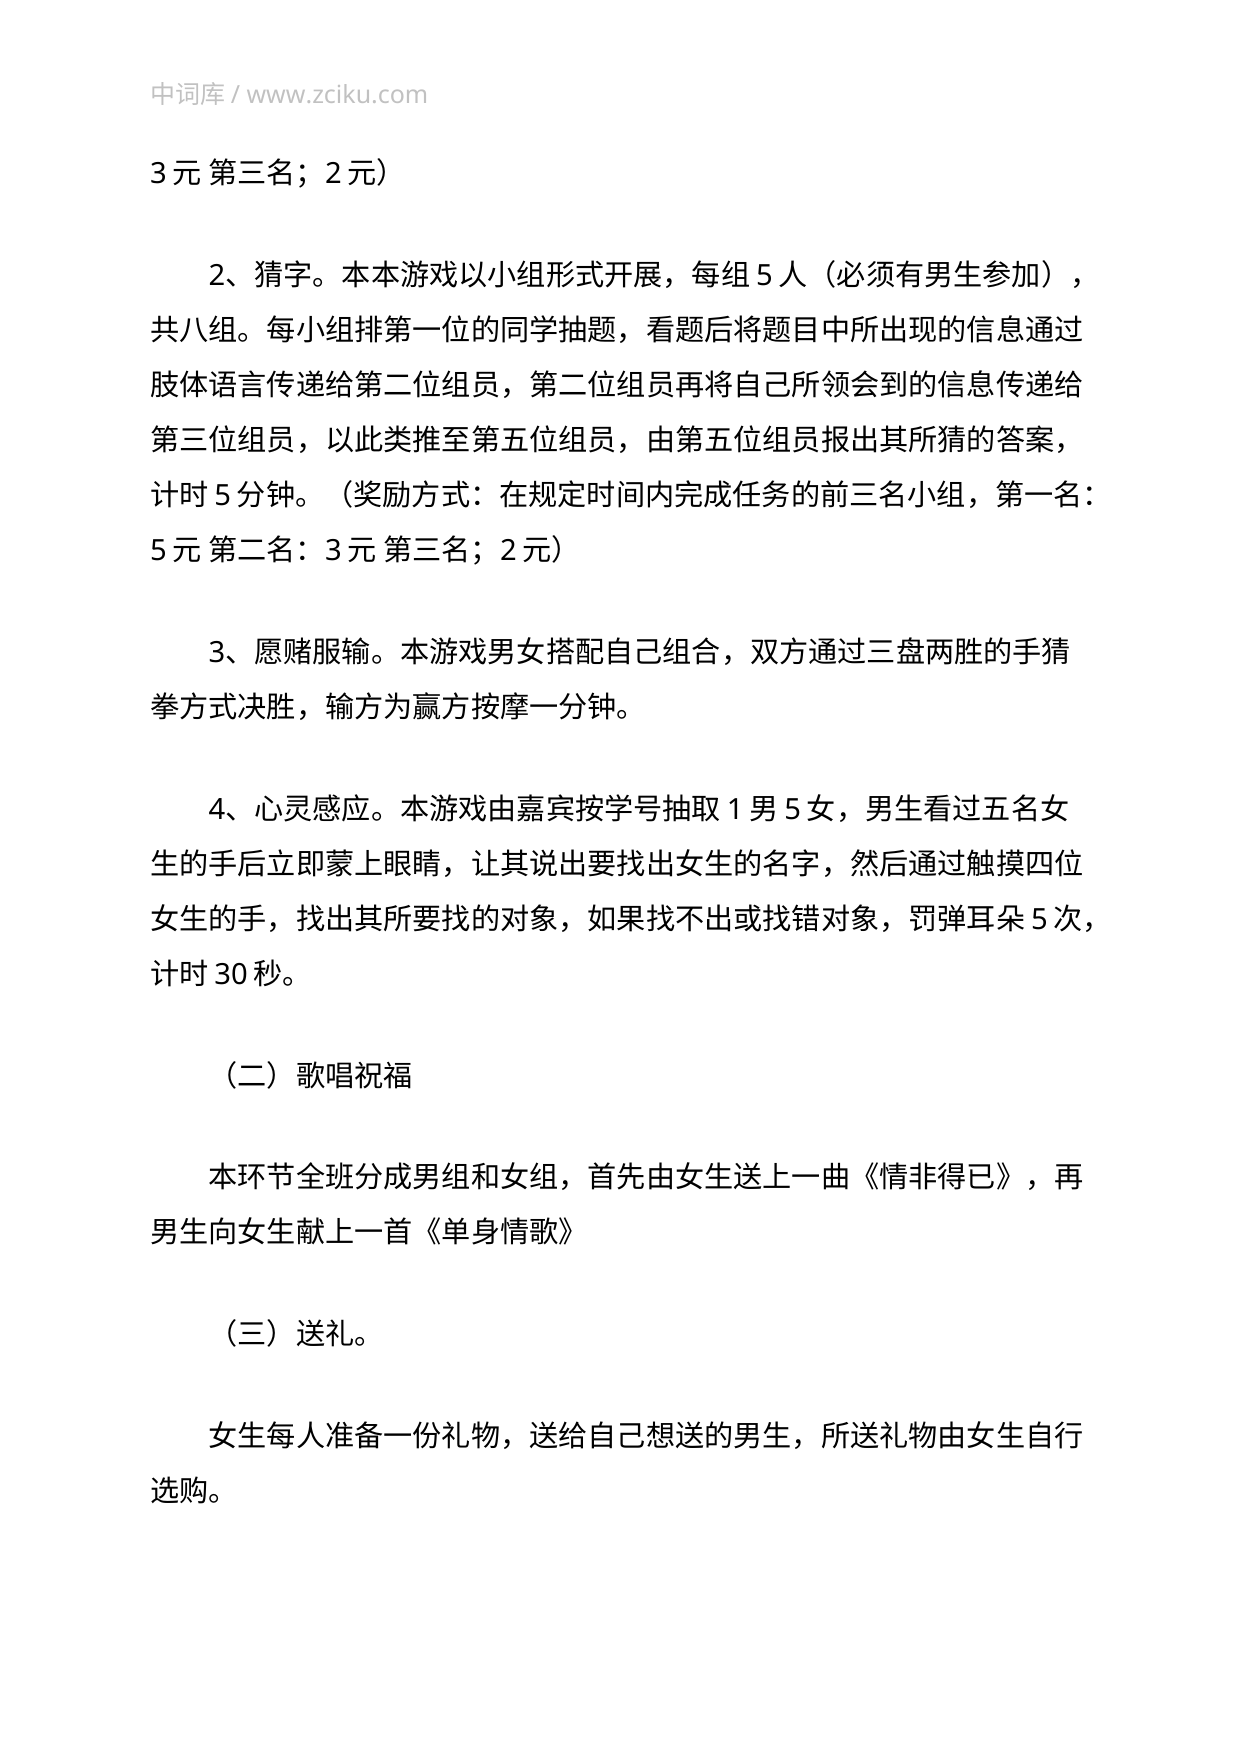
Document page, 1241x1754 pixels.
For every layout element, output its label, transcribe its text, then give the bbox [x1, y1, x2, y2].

text （二）歌唱祝福 [150, 1052, 1090, 1094]
text 3、愿赌服输。本游戏男女搭配自己组合，双方通过三盘两胜的手猜拳方式决胜，输方为赢方按摩一分钟。 [150, 629, 1090, 726]
text 女生每人准备一份礼物，送给自己想送的男生，所送礼物由女生自行选购。 [150, 1412, 1090, 1510]
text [150, 150, 1090, 192]
text （三）送礼。 [150, 1311, 1090, 1353]
text 本环节全班分成男组和女组，首先由女生送上一曲《情非得已》，再男生向女生献上一首《单身情歌》 [150, 1154, 1090, 1251]
text 4、心灵感应。本游戏由嘉宾按学号抽取1男5女，男生看过五名女生的手后立即蒙上眼睛，让其说出要找出女生的名字，然后通过触摸四位女生的手，找出其所要找的对象，如果找不出或找错对象，罚弹耳朵5次，计时30秒。 [150, 785, 1090, 993]
text 2、猜字。本本游戏以小组形式开展，每组5人（必须有男生参加），共八组。每小组排第一位的同学抽题，看题后将题目中所出现的信息通过肢体语言传递给第二位组员，第二位组员再将自己所领会到的信息传递给第三位组员，以此类推至第五位组员，由第五位组员报出其所猜的答案，计时5分钟。（奖励方式：在规定时间内完成任务的前三名小组，第一名：5元 第二名：3元 第三名；2元） [150, 252, 1090, 569]
